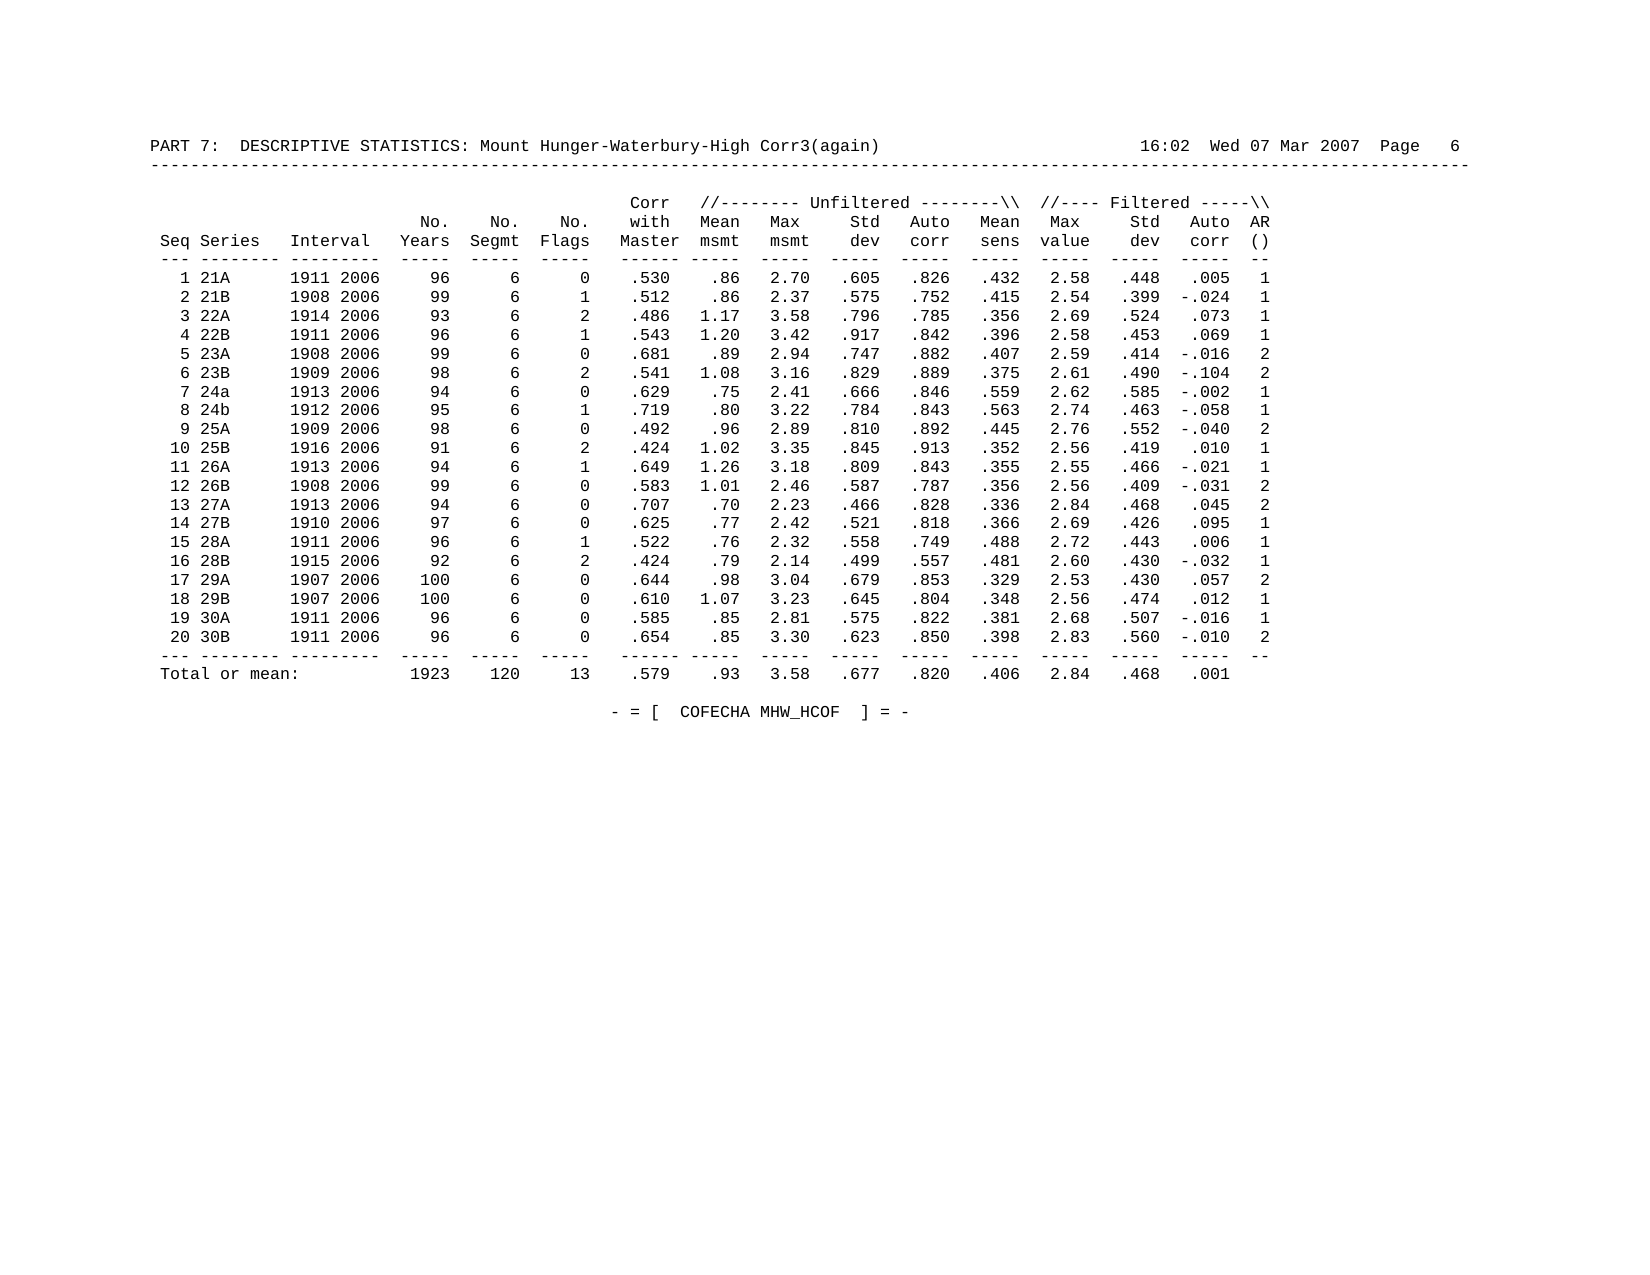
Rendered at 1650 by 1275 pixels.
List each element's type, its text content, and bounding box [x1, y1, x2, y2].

text --- -------- --------- ----- ----- ----- ------ ----- ----- ----- ----- ----- ----- ----- ----- -- [150, 647, 1500, 666]
text 4 22B 1911 2006 96 6 1 .543 1.20 3.42 .917 .842 .396 2.58 .453 .069 1 [150, 327, 1500, 345]
text 16 28B 1915 2006 92 6 2 .424 .79 2.14 .499 .557 .481 2.60 .430 -.032 1 [150, 553, 1500, 572]
text 6 23B 1909 2006 98 6 2 .541 1.08 3.16 .829 .889 .375 2.61 .490 -.104 2 [150, 364, 1500, 383]
text 20 30B 1911 2006 96 6 0 .654 .85 3.30 .623 .850 .398 2.83 .560 -.010 2 [150, 628, 1500, 647]
text Seq Series Interval Years Segmt Flags Master msmt msmt dev corr sens value dev corr () [150, 232, 1500, 251]
text --- -------- --------- ----- ----- ----- ------ ----- ----- ----- ----- ----- ----- ----- ----- -- [150, 251, 1500, 270]
text 3 22A 1914 2006 93 6 2 .486 1.17 3.58 .796 .785 .356 2.69 .524 .073 1 [150, 308, 1500, 327]
text 11 26A 1913 2006 94 6 1 .649 1.26 3.18 .809 .843 .355 2.55 .466 -.021 1 [150, 458, 1500, 477]
text PART 7: DESCRIPTIVE STATISTICS: Mount Hunger-Waterbury-High Corr3(again) 16:02 Wed 07 Mar 2007 Page 6 [150, 138, 1500, 157]
text - = [ COFECHA MHW_HCOF ] = - [150, 704, 1500, 722]
text 17 29A 1907 2006 100 6 0 .644 .98 3.04 .679 .853 .329 2.53 .430 .057 2 [150, 572, 1500, 591]
text 8 24b 1912 2006 95 6 1 .719 .80 3.22 .784 .843 .563 2.74 .463 -.058 1 [150, 402, 1500, 421]
text Corr //-------- Unfiltered --------\\ //---- Filtered -----\\ [150, 194, 1500, 213]
text 12 26B 1908 2006 99 6 0 .583 1.01 2.46 .587 .787 .356 2.56 .409 -.031 2 [150, 477, 1500, 496]
text 14 27B 1910 2006 97 6 0 .625 .77 2.42 .521 .818 .366 2.69 .426 .095 1 [150, 515, 1500, 534]
text 1 21A 1911 2006 96 6 0 .530 .86 2.70 .605 .826 .432 2.58 .448 .005 1 [150, 270, 1500, 289]
text 18 29B 1907 2006 100 6 0 .610 1.07 3.23 .645 .804 .348 2.56 .474 .012 1 [150, 591, 1500, 609]
text 13 27A 1913 2006 94 6 0 .707 .70 2.23 .466 .828 .336 2.84 .468 .045 2 [150, 496, 1500, 515]
text 2 21B 1908 2006 99 6 1 .512 .86 2.37 .575 .752 .415 2.54 .399 -.024 1 [150, 289, 1500, 308]
text Total or mean: 1923 120 13 .579 .93 3.58 .677 .820 .406 2.84 .468 .001 [150, 666, 1500, 685]
text No. No. No. with Mean Max Std Auto Mean Max Std Auto AR [150, 213, 1500, 232]
text 19 30A 1911 2006 96 6 0 .585 .85 2.81 .575 .822 .381 2.68 .507 -.016 1 [150, 609, 1500, 628]
text 10 25B 1916 2006 91 6 2 .424 1.02 3.35 .845 .913 .352 2.56 .419 .010 1 [150, 440, 1500, 458]
text 15 28A 1911 2006 96 6 1 .522 .76 2.32 .558 .749 .488 2.72 .443 .006 1 [150, 534, 1500, 553]
text 5 23A 1908 2006 99 6 0 .681 .89 2.94 .747 .882 .407 2.59 .414 -.016 2 [150, 345, 1500, 364]
text 7 24a 1913 2006 94 6 0 .629 .75 2.41 .666 .846 .559 2.62 .585 -.002 1 [150, 383, 1500, 402]
text 9 25A 1909 2006 98 6 0 .492 .96 2.89 .810 .892 .445 2.76 .552 -.040 2 [150, 421, 1500, 440]
text ------------------------------------------------------------------------------------------------------------------------------------ [150, 157, 1500, 176]
